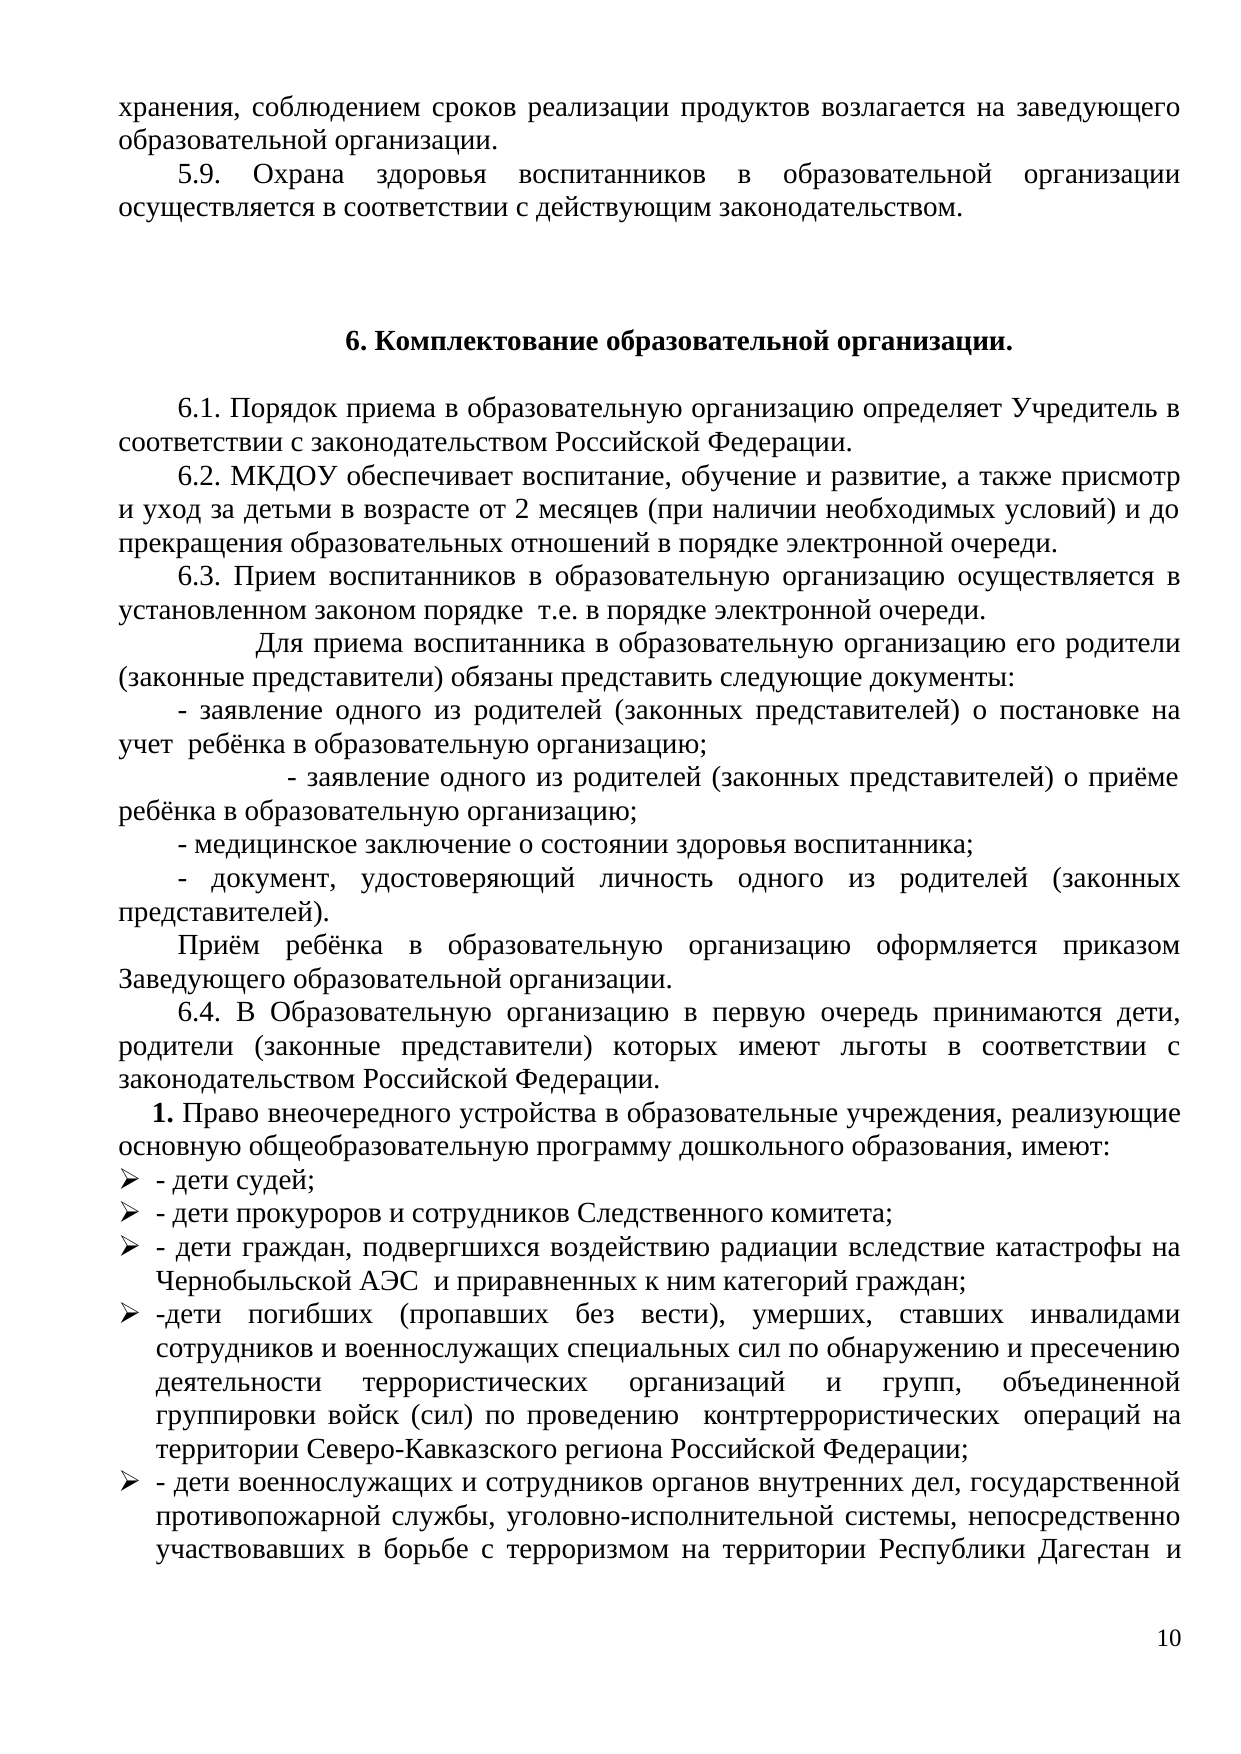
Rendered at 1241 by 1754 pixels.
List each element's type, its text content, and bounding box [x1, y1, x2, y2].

list - дети прокуроров и сотрудников Следственного комитета; [118, 1196, 1181, 1229]
list -дети погибших (пропавших без вести), умерших, ставших инвалидами сотрудников и военнослужащих специальных сил по обнаружению и пресечению деятельности террористических организаций и групп, объединенной группировки войск (сил) по проведению контртеррористических операций на территории Северо-Кавказского региона Российской Федерации; [118, 1296, 1181, 1464]
text Для приема воспитанника в образовательную организацию его родители (законные представители) обязаны представить следующие документы: [118, 625, 1181, 692]
text 6.4. В Образовательную организацию в первую очередь принимаются дети, родители (законные представители) которых имеют льготы в соответствии с законодательством Российской Федерации. [118, 994, 1181, 1095]
list - дети судей; [118, 1162, 1181, 1196]
text 6.3. Прием воспитанников в образовательную организацию осуществляется в установленном законом порядке т.е. в порядке электронной очереди. [118, 558, 1181, 625]
text 6. Комплектование образовательной организации. [118, 323, 1181, 357]
text 6.2. МКДОУ обеспечивает воспитание, обучение и развитие, а также присмотр и уход за детьми в возрасте от 2 месяцев (при наличии необходимых условий) и до прекращения образовательных отношений в порядке электронной очереди. [118, 458, 1181, 558]
text - медицинское заключение о состоянии здоровья воспитанника; [118, 827, 1181, 860]
text - заявление одного из родителей (законных представителей) о постановке на учет ребёнка в образовательную организацию; [118, 692, 1181, 759]
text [118, 89, 1181, 156]
text 1. Право внеочередного устройства в образовательные учреждения, реализующие основную общеобразовательную программу дошкольного образования, имеют: [118, 1095, 1181, 1162]
text Приём ребёнка в образовательную организацию оформляется приказом Заведующего образовательной организации. [118, 927, 1181, 994]
text - заявление одного из родителей (законных представителей) о приёме ребёнка в образовательную организацию; [118, 759, 1181, 827]
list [118, 1464, 1181, 1565]
text 5.9. Охрана здоровья воспитанников в образовательной организации осуществляется в соответствии с действующим законодательством. [118, 156, 1181, 223]
list - дети граждан, подвергшихся воздействию радиации вследствие катастрофы на Чернобыльской АЭС и приравненных к ним категорий граждан; [118, 1229, 1181, 1296]
text 6.1. Порядок приема в образовательную организацию определяет Учредитель в соответствии с законодательством Российской Федерации. [118, 391, 1181, 458]
text - документ, удостоверяющий личность одного из родителей (законных представителей). [118, 860, 1181, 927]
